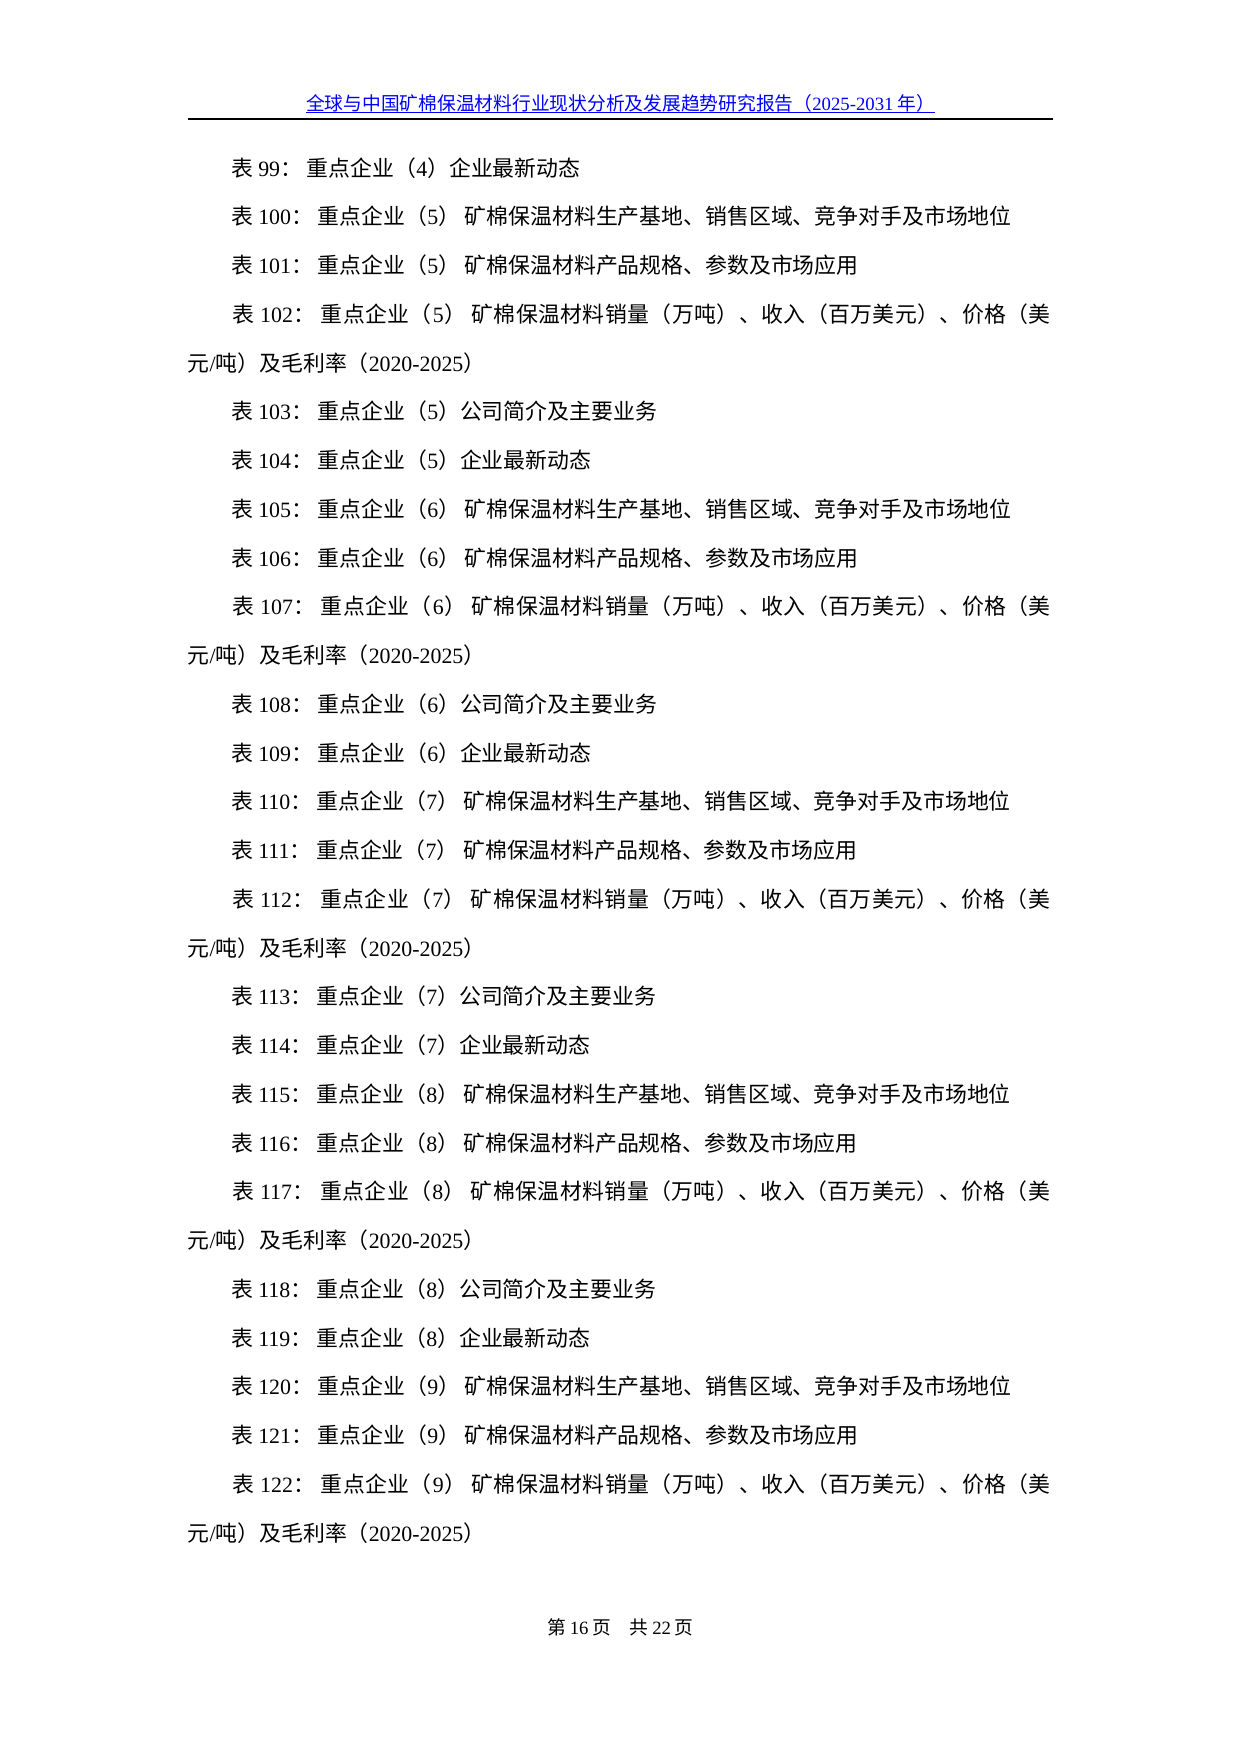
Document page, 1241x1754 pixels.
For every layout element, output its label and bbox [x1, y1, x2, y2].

text [187, 150, 1053, 1548]
